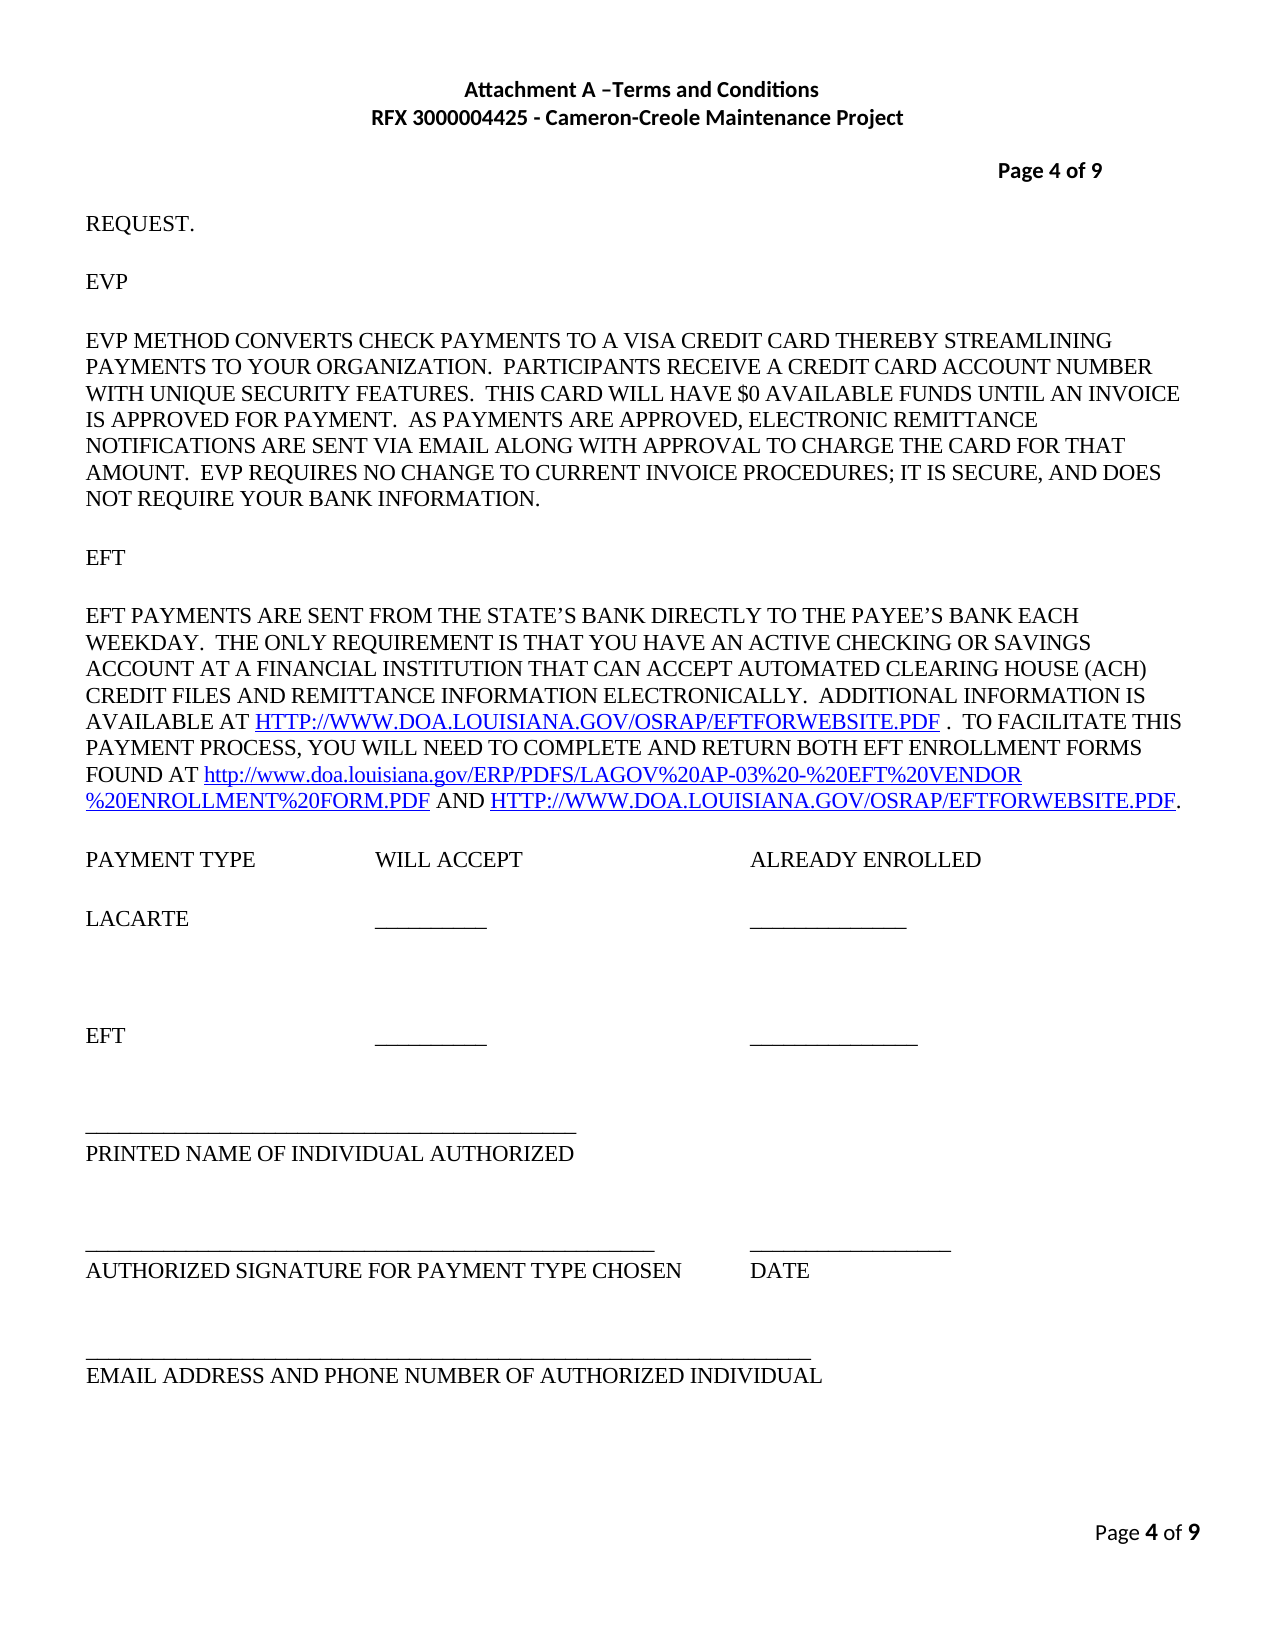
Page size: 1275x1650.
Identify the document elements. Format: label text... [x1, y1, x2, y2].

text ____________________________________________ [85, 1110, 1202, 1137]
text EMAIL ADDRESS AND PHONE NUMBER OF AUTHORIZED INDIVIDUAL [75, 1362, 1200, 1389]
text EFT __________ _______________ [85, 1022, 1202, 1048]
text AUTHORIZED SIGNATURE FOR PAYMENT TYPE CHOSEN DATE [85, 1257, 1202, 1283]
text EVP [85, 268, 1202, 294]
text EVP METHOD CONVERTS CHECK PAYMENTS TO A VISA CREDIT CARD THEREBY STREAMLINING PAYMENTS TO YOUR ORGANIZATION. PARTICIPANTS RECEIVE A CREDIT CARD ACCOUNT NUMBER WITH UNIQUE SECURITY FEATURES. THIS CARD WILL HAVE $0 AVAILABLE FUNDS UNTIL AN INVOICE IS APPROVED FOR PAYMENT. AS PAYMENTS ARE APPROVED, ELECTRONIC REMITTANCE NOTIFICATIONS ARE SENT VIA EMAIL ALONG WITH APPROVAL TO CHARGE THE CARD FOR THAT AMOUNT. EVP REQUIRES NO CHANGE TO CURRENT INVOICE PROCEDURES; IT IS SECURE, AND DOES NOT REQUIRE YOUR BANK INFORMATION. [85, 327, 1202, 511]
text PAYMENT TYPE WILL ACCEPT ALREADY ENROLLED [85, 846, 1202, 872]
text _________________________________________________________________ [75, 1336, 1200, 1362]
text PRINTED NAME OF INDIVIDUAL AUTHORIZED [85, 1139, 1202, 1166]
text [85, 209, 1202, 237]
text EFT PAYMENTS ARE SENT FROM THE STATE’S BANK DIRECTLY TO THE PAYEE’S BANK EACH WEEKDAY. THE ONLY REQUIREMENT IS THAT YOU HAVE AN ACTIVE CHECKING OR SAVINGS ACCOUNT AT A FINANCIAL INSTITUTION THAT CAN ACCEPT AUTOMATED CLEARING HOUSE (ACH) CREDIT FILES AND REMITTANCE INFORMATION ELECTRONICALLY. ADDITIONAL INFORMATION IS AVAILABLE AT HTTP://WWW.DOA.LOUISIANA.GOV/OSRAP/EFTFORWEBSITE.PDF . TO FACILITATE THIS PAYMENT PROCESS, YOU WILL NEED TO COMPLETE AND RETURN BOTH EFT ENROLLMENT FORMS FOUND AT http://www.doa.louisiana.gov/ERP/PDFS/LAGOV%20AP-03%20-%20EFT%20VENDOR%20ENROLLMENT%20FORM.PDF AND HTTP://WWW.DOA.LOUISIANA.GOV/OSRAP/EFTFORWEBSITE.PDF. [85, 603, 1202, 813]
text ___________________________________________________ __________________ [85, 1228, 1202, 1254]
text LACARTE __________ ______________ [85, 904, 1202, 931]
text EFT [85, 544, 1202, 570]
